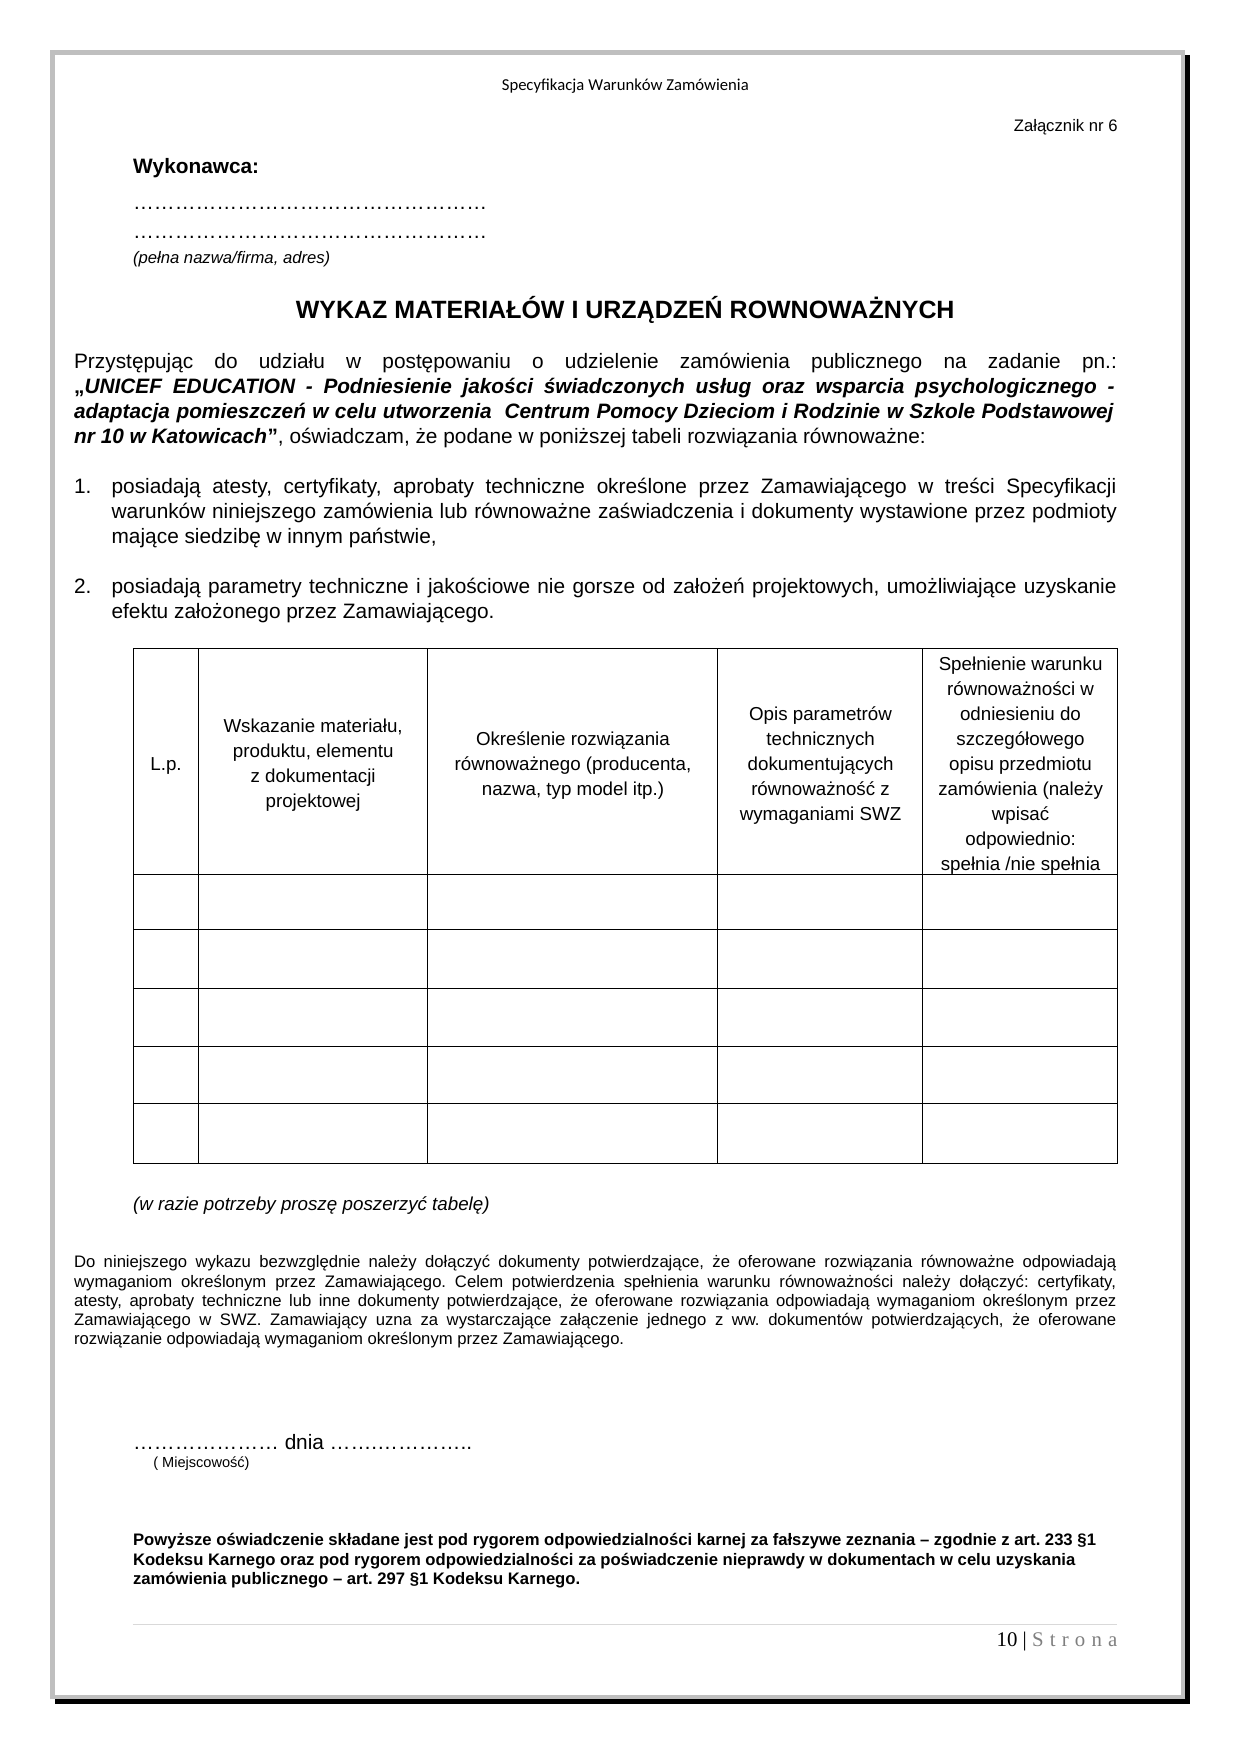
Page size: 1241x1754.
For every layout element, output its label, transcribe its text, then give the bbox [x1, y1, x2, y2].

table_cell [199, 1104, 427, 1163]
table_cell [718, 1104, 922, 1163]
text …………………………………………… [133, 219, 497, 243]
list posiadają atesty, certyfikaty, aprobaty techniczne określone przez Zamawiającego w treści Specyfikacji warunków niniejszego zamówienia lub równoważne zaświadczenia i dokumenty wystawione przez podmioty mające siedzibę w innym państwie, [74, 473, 1117, 548]
text …………………………………………… [133, 190, 497, 214]
text WYKAZ MATERIAŁÓW I URZĄDZEŃ ROWNOWAŻNYCH [133, 295, 1117, 324]
table_cell [134, 1047, 198, 1103]
table_cell [199, 930, 427, 988]
text Załącznik nr 6 [133, 116, 1117, 135]
table_cell [923, 930, 1117, 988]
table_cell [134, 875, 198, 929]
text ( Miejscowość) [133, 1453, 1117, 1470]
table_cell [718, 989, 922, 1046]
table_cell [923, 1047, 1117, 1103]
table_cell [923, 989, 1117, 1046]
table_cell [199, 1047, 427, 1103]
table_header L.p. [134, 649, 198, 874]
text Do niniejszego wykazu bezwzględnie należy dołączyć dokumenty potwierdzające, że oferowane rozwiązania równoważne odpowiadają wymaganiom określonym przez Zamawiającego. Celem potwierdzenia spełnienia warunku równoważności należy dołączyć: certyfikaty, atesty, aprobaty techniczne lub inne dokumenty potwierdzające, że oferowane rozwiązania odpowiadają wymaganiom określonym przez Zamawiającego w SWZ. Zamawiający uzna za wystarczające załączenie jednego z ww. dokumentów potwierdzających, że oferowane rozwiązanie odpowiadają wymaganiom określonym przez Zamawiającego. [74, 1252, 1117, 1348]
table_header Spełnienie warunku równoważności w odniesieniu do szczegółowego opisu przedmiotu zamówienia (należy wpisać odpowiednio: spełnia /nie spełnia [923, 649, 1117, 874]
table_cell [718, 1047, 922, 1103]
table_header Wskazanie materiału, produktu, elementu z dokumentacji projektowej [199, 649, 427, 874]
text Wykonawca: [133, 154, 1117, 178]
text (w razie potrzeby proszę poszerzyć tabelę) [133, 1189, 1117, 1214]
table_cell [199, 875, 427, 929]
table_cell [718, 930, 922, 988]
table_cell [134, 1104, 198, 1163]
table_cell [718, 875, 922, 929]
table_cell [428, 989, 717, 1046]
table_cell [428, 1104, 717, 1163]
table_cell [923, 1104, 1117, 1163]
table_cell [923, 875, 1117, 929]
table_cell [428, 930, 717, 988]
table_cell [199, 989, 427, 1046]
text Przystępując do udziału w postępowaniu o udzielenie zamówienia publicznego na zadanie pn.: „UNICEF EDUCATION - Podniesienie jakości świadczonych usług oraz wsparcia psychologicznego - adaptacja pomieszczeń w celu utworzenia Centrum Pomocy Dzieciom i Rodzinie w Szkole Podstawowej nr 10 w Katowicach”, oświadczam, że podane w poniższej tabeli rozwiązania równoważne: [74, 348, 1117, 448]
table_cell [134, 989, 198, 1046]
table_cell [428, 1047, 717, 1103]
table_header Opis parametrów technicznych dokumentujących równoważność z wymaganiami SWZ [718, 649, 922, 874]
text Powyższe oświadczenie składane jest pod rygorem odpowiedzialności karnej za fałszywe zeznania – zgodnie z art. 233 §1 Kodeksu Karnego oraz pod rygorem odpowiedzialności za poświadczenie nieprawdy w dokumentach w celu uzyskania zamówienia publicznego – art. 297 §1 Kodeksu Karnego. [133, 1530, 1117, 1588]
table_header Określenie rozwiązania równoważnego (producenta, nazwa, typ model itp.) [428, 649, 717, 874]
table_cell [428, 875, 717, 929]
table_cell [134, 930, 198, 988]
text ………………… dnia …….………….. [133, 1429, 1117, 1453]
list posiadają parametry techniczne i jakościowe nie gorsze od założeń projektowych, umożliwiające uzyskanie efektu założonego przez Zamawiającego. [74, 573, 1117, 623]
text (pełna nazwa/firma, adres) [133, 247, 1117, 267]
